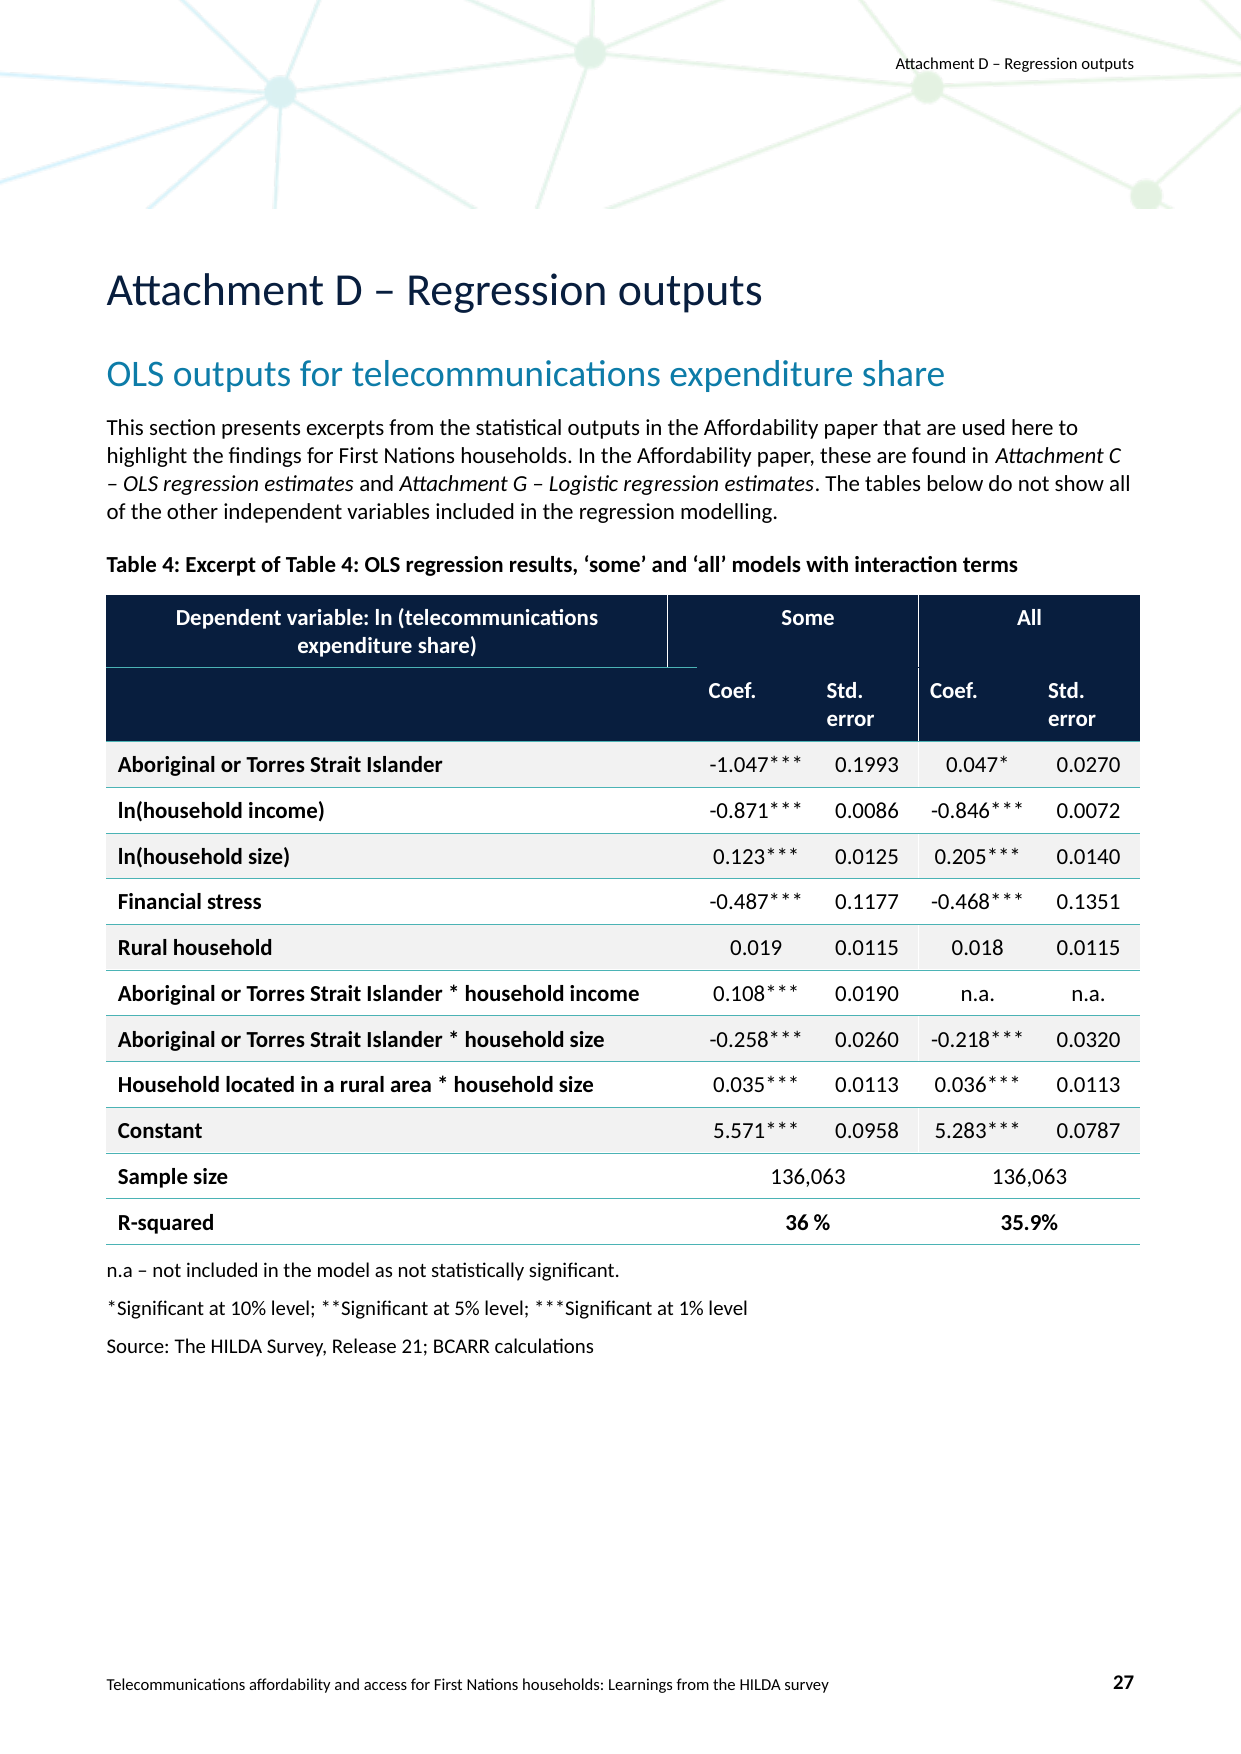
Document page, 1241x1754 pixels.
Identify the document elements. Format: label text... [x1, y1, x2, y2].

table_cell Coef. [919, 668, 1037, 741]
table_header [668, 595, 697, 667]
table_cell Financial stress [106, 879, 697, 924]
table_cell 0.1177 [815, 879, 918, 924]
table_cell -0.846*** [919, 788, 1037, 832]
table_cell n.a. [1037, 971, 1140, 1015]
table_cell 0.0113 [815, 1062, 918, 1107]
table_cell -0.468*** [919, 879, 1037, 924]
table_cell 35.9% [919, 1199, 1140, 1244]
table_cell Rural household [106, 925, 697, 969]
table_cell Aboriginal or Torres Strait Islander * household income [106, 971, 697, 1015]
table_header Some [697, 595, 918, 667]
table_cell 0.047* [919, 742, 1037, 787]
table_cell -0.871*** [697, 788, 815, 832]
table_cell 0.0320 [1037, 1016, 1140, 1061]
table_cell Constant [106, 1108, 697, 1152]
table_cell 0.036*** [919, 1062, 1037, 1107]
table_cell 136,063 [697, 1154, 918, 1198]
text *Significant at 10% level; **Significant at 5% level; ***Significant at 1% level [106, 1295, 1134, 1321]
table_cell 0.0115 [1037, 925, 1140, 969]
table_cell -0.258*** [697, 1016, 815, 1061]
table_cell -0.487*** [697, 879, 815, 924]
table_cell Aboriginal or Torres Strait Islander [106, 742, 697, 787]
table_cell 0.035*** [697, 1062, 815, 1107]
table_cell 0.0115 [815, 925, 918, 969]
table_cell 5.283*** [919, 1108, 1037, 1152]
table_cell 0.0270 [1037, 742, 1140, 787]
table_cell 0.1351 [1037, 879, 1140, 924]
table_cell 0.0260 [815, 1016, 918, 1061]
table_cell ln(household size) [106, 834, 697, 878]
table_cell 0.0787 [1037, 1108, 1140, 1152]
table_cell Std. error [1037, 668, 1140, 741]
table_cell n.a. [919, 971, 1037, 1015]
text This section presents excerpts from the statistical outputs in the Affordability paper that are used here to highlight the findings for First Nations households. In the Affordability paper, these are found in Attachment C – OLS regression estimates and Attachment G – Logistic regression estimates. The tables below do not show all of the other independent variables included in the regression modelling. [106, 413, 1134, 525]
table_cell ln(household income) [106, 788, 697, 832]
table_cell 0.123*** [697, 834, 815, 878]
table_cell 0.0140 [1037, 834, 1140, 878]
table_cell -0.218*** [919, 1016, 1037, 1061]
table_cell 0.0113 [1037, 1062, 1140, 1107]
table_cell Std. error [815, 668, 918, 741]
text Source: The HILDA Survey, Release 21; BCARR calculations [106, 1333, 1134, 1359]
table_cell 36 % [697, 1199, 918, 1244]
table_cell R-squared [106, 1199, 697, 1244]
table_cell Aboriginal or Torres Strait Islander * household size [106, 1016, 697, 1061]
table_cell 0.019 [697, 925, 815, 969]
table_cell -1.047*** [697, 742, 815, 787]
table_cell Coef. [697, 668, 815, 741]
table_cell 0.1993 [815, 742, 918, 787]
table_cell 0.0125 [815, 834, 918, 878]
table_header All [919, 595, 1140, 667]
table_cell 0.0958 [815, 1108, 918, 1152]
table_cell 0.0072 [1037, 788, 1140, 832]
table_cell 0.0086 [815, 788, 918, 832]
table_cell 0.018 [919, 925, 1037, 969]
table_cell Household located in a rural area * household size [106, 1062, 697, 1107]
table_cell 5.571*** [697, 1108, 815, 1152]
table_cell 0.0190 [815, 971, 918, 1015]
subtitle Regression outputs [106, 261, 1134, 317]
table_cell 0.108*** [697, 971, 815, 1015]
table_cell [106, 668, 697, 741]
subtitle OLS outputs for telecommunications expenditure share [106, 350, 1134, 396]
table_cell 0.205*** [919, 834, 1037, 878]
text n.a – not included in the model as not statistically significant. [106, 1257, 1134, 1283]
table_cell Sample size [106, 1154, 697, 1198]
table_header Dependent variable: ln (telecommunications expenditure share) [106, 595, 667, 667]
table_cell 136,063 [919, 1154, 1140, 1198]
